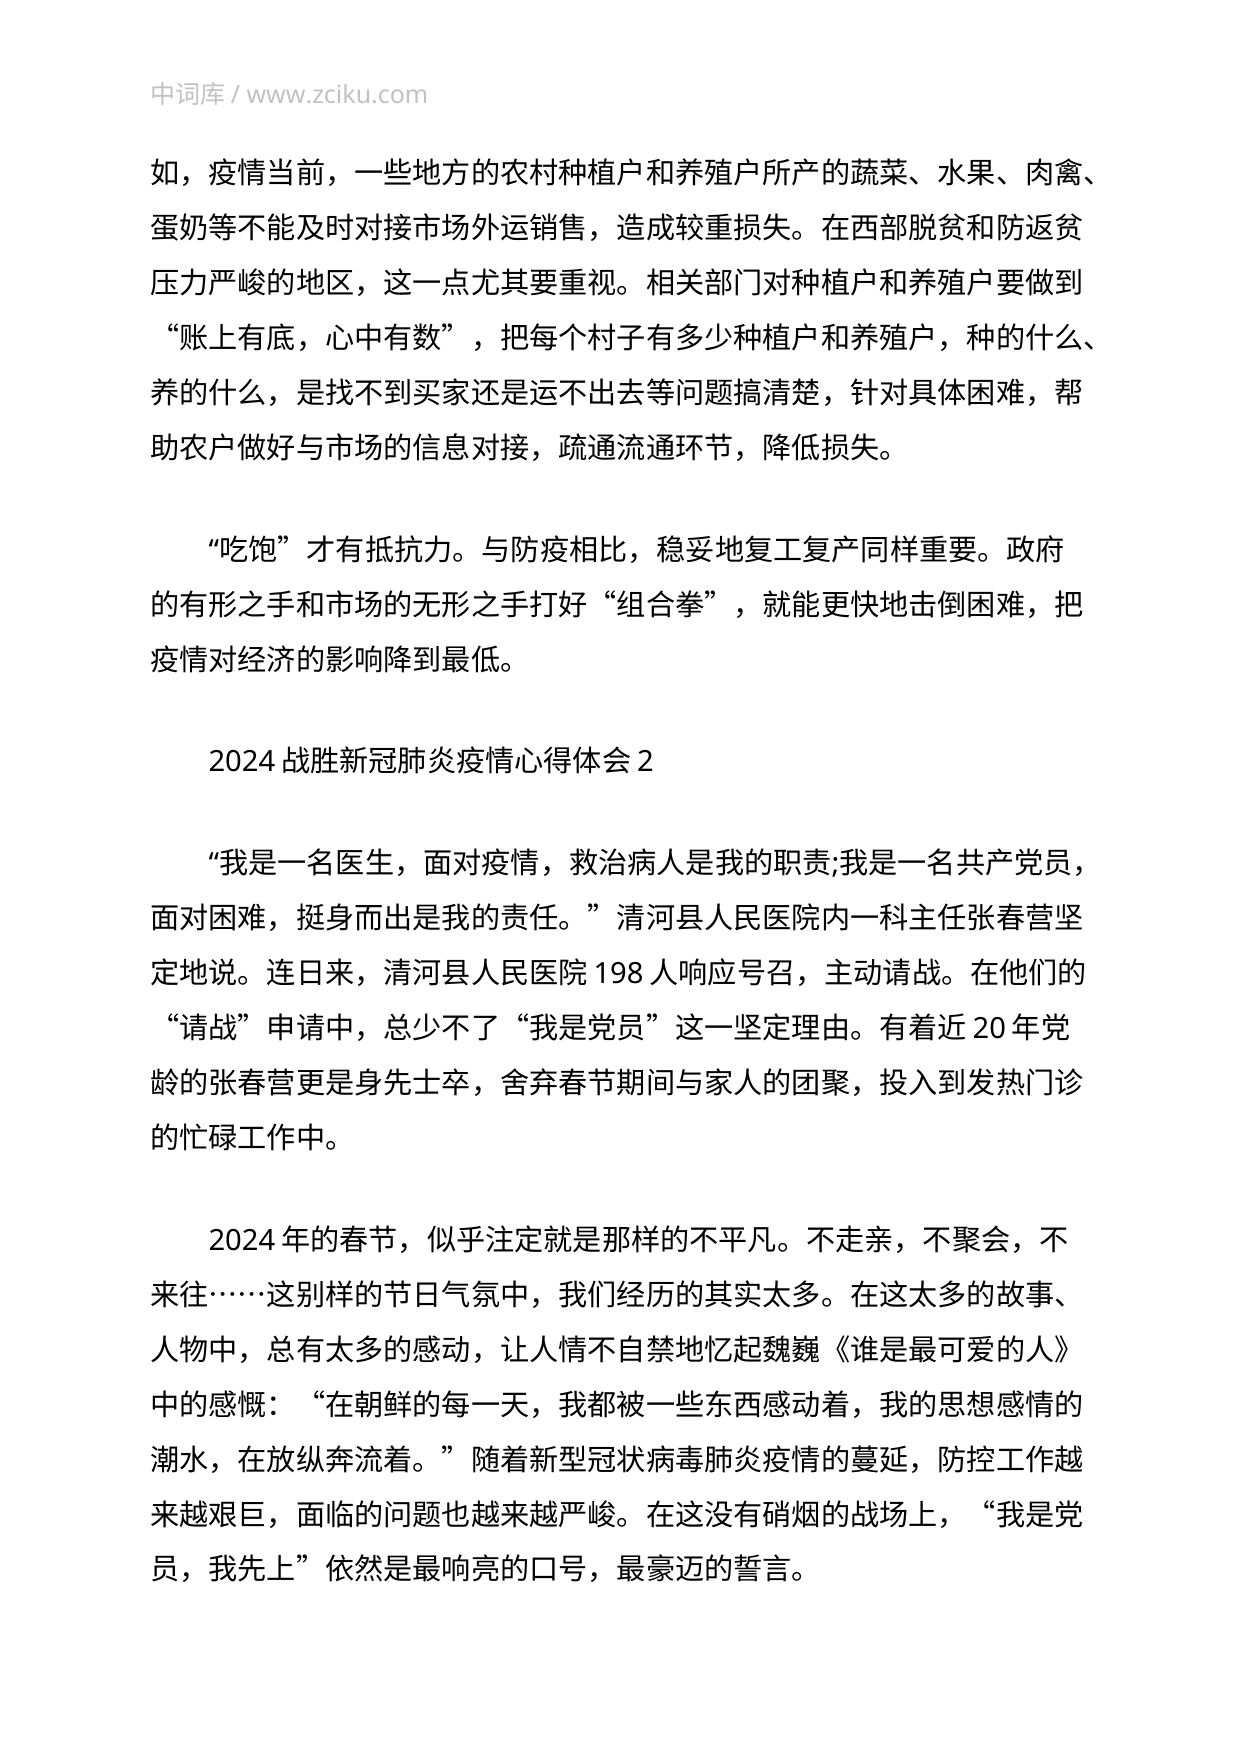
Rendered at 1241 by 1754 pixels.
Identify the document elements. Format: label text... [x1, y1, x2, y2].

text 2024战胜新冠肺炎疫情心得体会2 [150, 738, 1090, 780]
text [150, 150, 1090, 467]
text “吃饱”才有抵抗力。与防疫相比，稳妥地复工复产同样重要。政府的有形之手和市场的无形之手打好“组合拳”，就能更快地击倒困难，把疫情对经济的影响降到最低。 [150, 526, 1090, 678]
text “我是一名医生，面对疫情，救治病人是我的职责;我是一名共产党员，面对困难，挺身而出是我的责任。”清河县人民医院内一科主任张春营坚定地说。连日来，清河县人民医院198人响应号召，主动请战。在他们的“请战”申请中，总少不了“我是党员”这一坚定理由。有着近20年党龄的张春营更是身先士卒，舍弃春节期间与家人的团聚，投入到发热门诊的忙碌工作中。 [150, 840, 1090, 1157]
text 2024年的春节，似乎注定就是那样的不平凡。不走亲，不聚会，不来往……这别样的节日气氛中，我们经历的其实太多。在这太多的故事、人物中，总有太多的感动，让人情不自禁地忆起魏巍《谁是最可爱的人》中的感慨：“在朝鲜的每一天，我都被一些东西感动着，我的思想感情的潮水，在放纵奔流着。”随着新型冠状病毒肺炎疫情的蔓延，防控工作越来越艰巨，面临的问题也越来越严峻。在这没有硝烟的战场上，“我是党员，我先上”依然是最响亮的口号，最豪迈的誓言。 [150, 1216, 1090, 1588]
